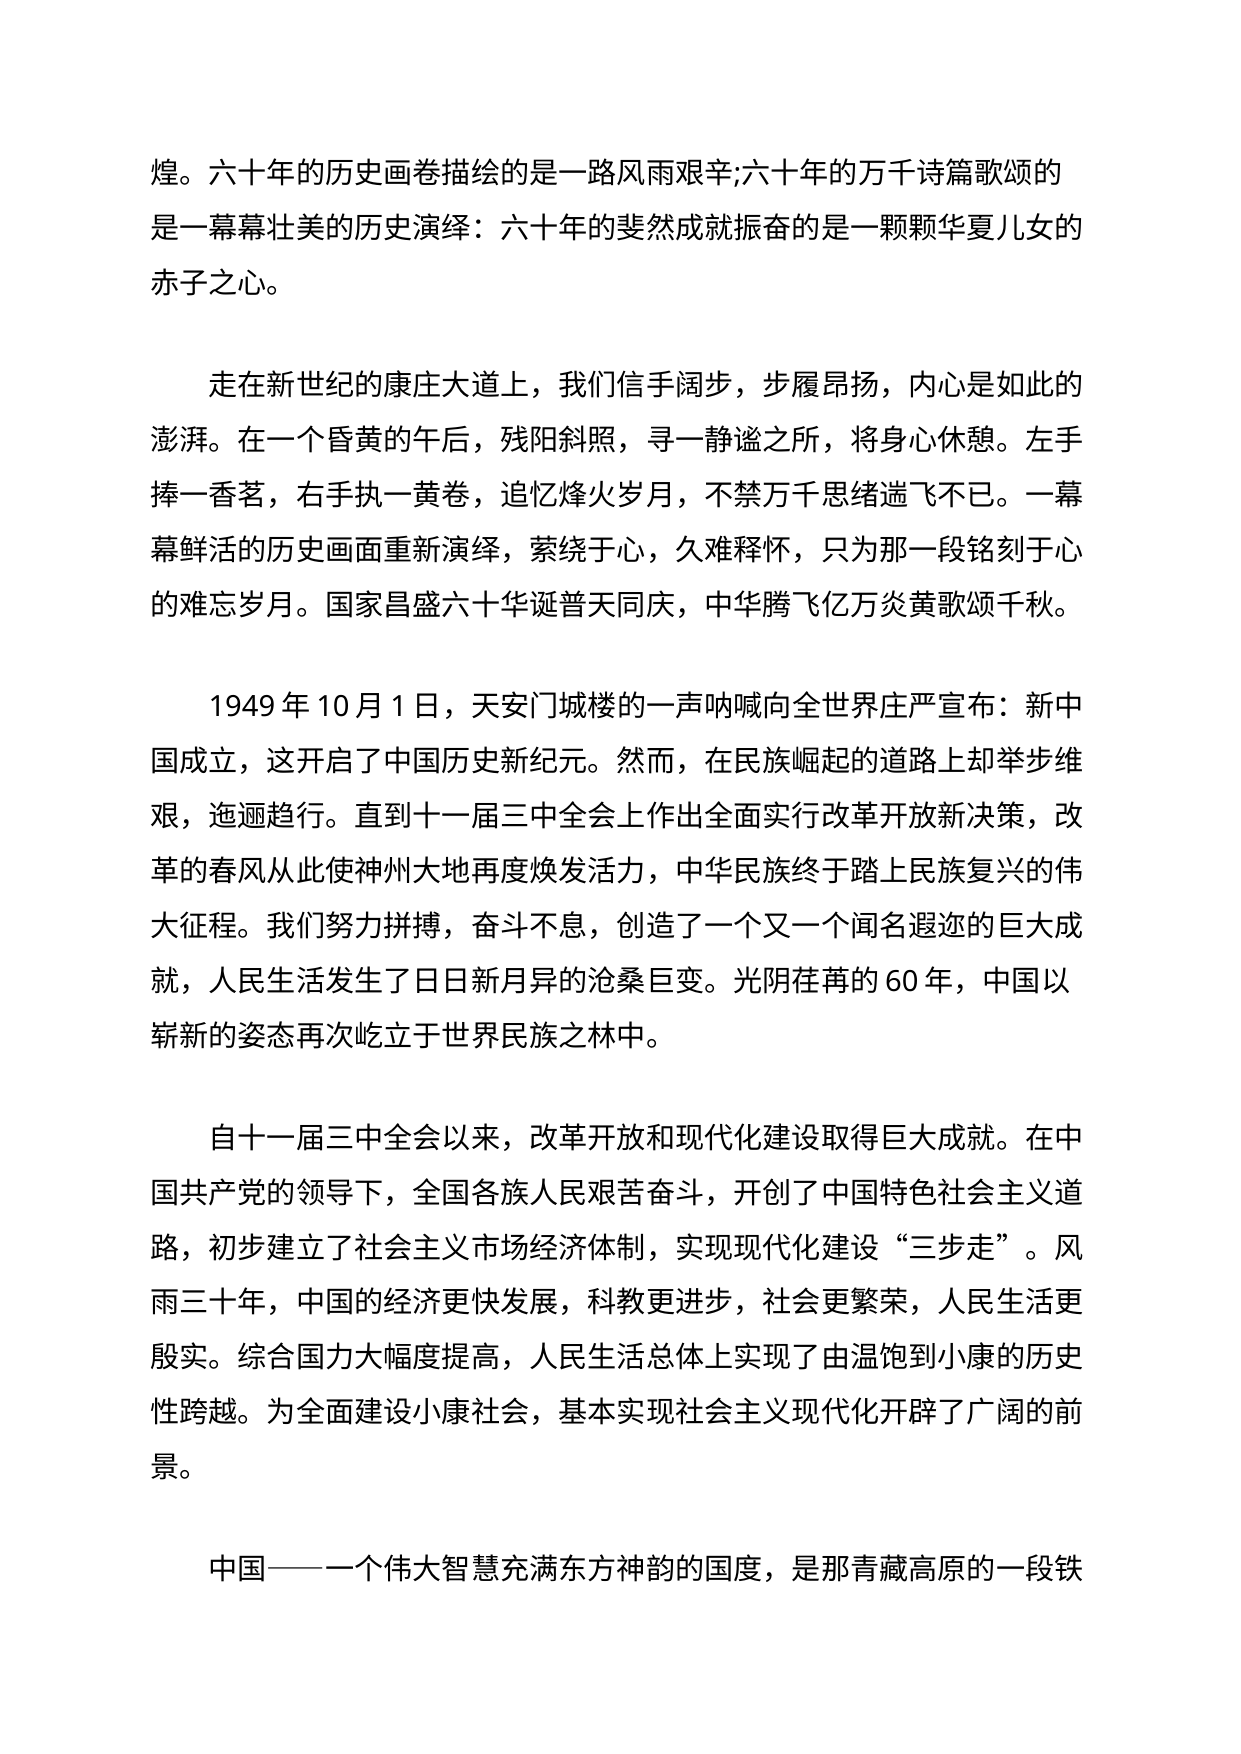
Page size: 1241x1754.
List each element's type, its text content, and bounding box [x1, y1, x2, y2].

text 走在新世纪的康庄大道上，我们信手阔步，步履昂扬，内心是如此的澎湃。在一个昏黄的午后，残阳斜照，寻一静谧之所，将身心休憩。左手捧一香茗，右手执一黄卷，追忆烽火岁月，不禁万千思绪遄飞不已。一幕幕鲜活的历史画面重新演绎，萦绕于心，久难释怀，只为那一段铭刻于心的难忘岁月。国家昌盛六十华诞普天同庆，中华腾飞亿万炎黄歌颂千秋。 [150, 362, 1090, 623]
text 1949年10月1日，天安门城楼的一声呐喊向全世界庄严宣布：新中国成立，这开启了中国历史新纪元。然而，在民族崛起的道路上却举步维艰，迤逦趋行。直到十一届三中全会上作出全面实行改革开放新决策，改革的春风从此使神州大地再度焕发活力，中华民族终于踏上民族复兴的伟大征程。我们努力拼搏，奋斗不息，创造了一个又一个闻名遐迩的巨大成就，人民生活发生了日日新月异的沧桑巨变。光阴荏苒的60年，中国以崭新的姿态再次屹立于世界民族之林中。 [150, 683, 1090, 1055]
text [150, 150, 1090, 302]
text 自十一届三中全会以来，改革开放和现代化建设取得巨大成就。在中国共产党的领导下，全国各族人民艰苦奋斗，开创了中国特色社会主义道路，初步建立了社会主义市场经济体制，实现现代化建设“三步走”。风雨三十年，中国的经济更快发展，科教更进步，社会更繁荣，人民生活更殷实。综合国力大幅度提高，人民生活总体上实现了由温饱到小康的历史性跨越。为全面建设小康社会，基本实现社会主义现代化开辟了广阔的前景。 [150, 1114, 1090, 1486]
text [150, 1546, 1090, 1588]
